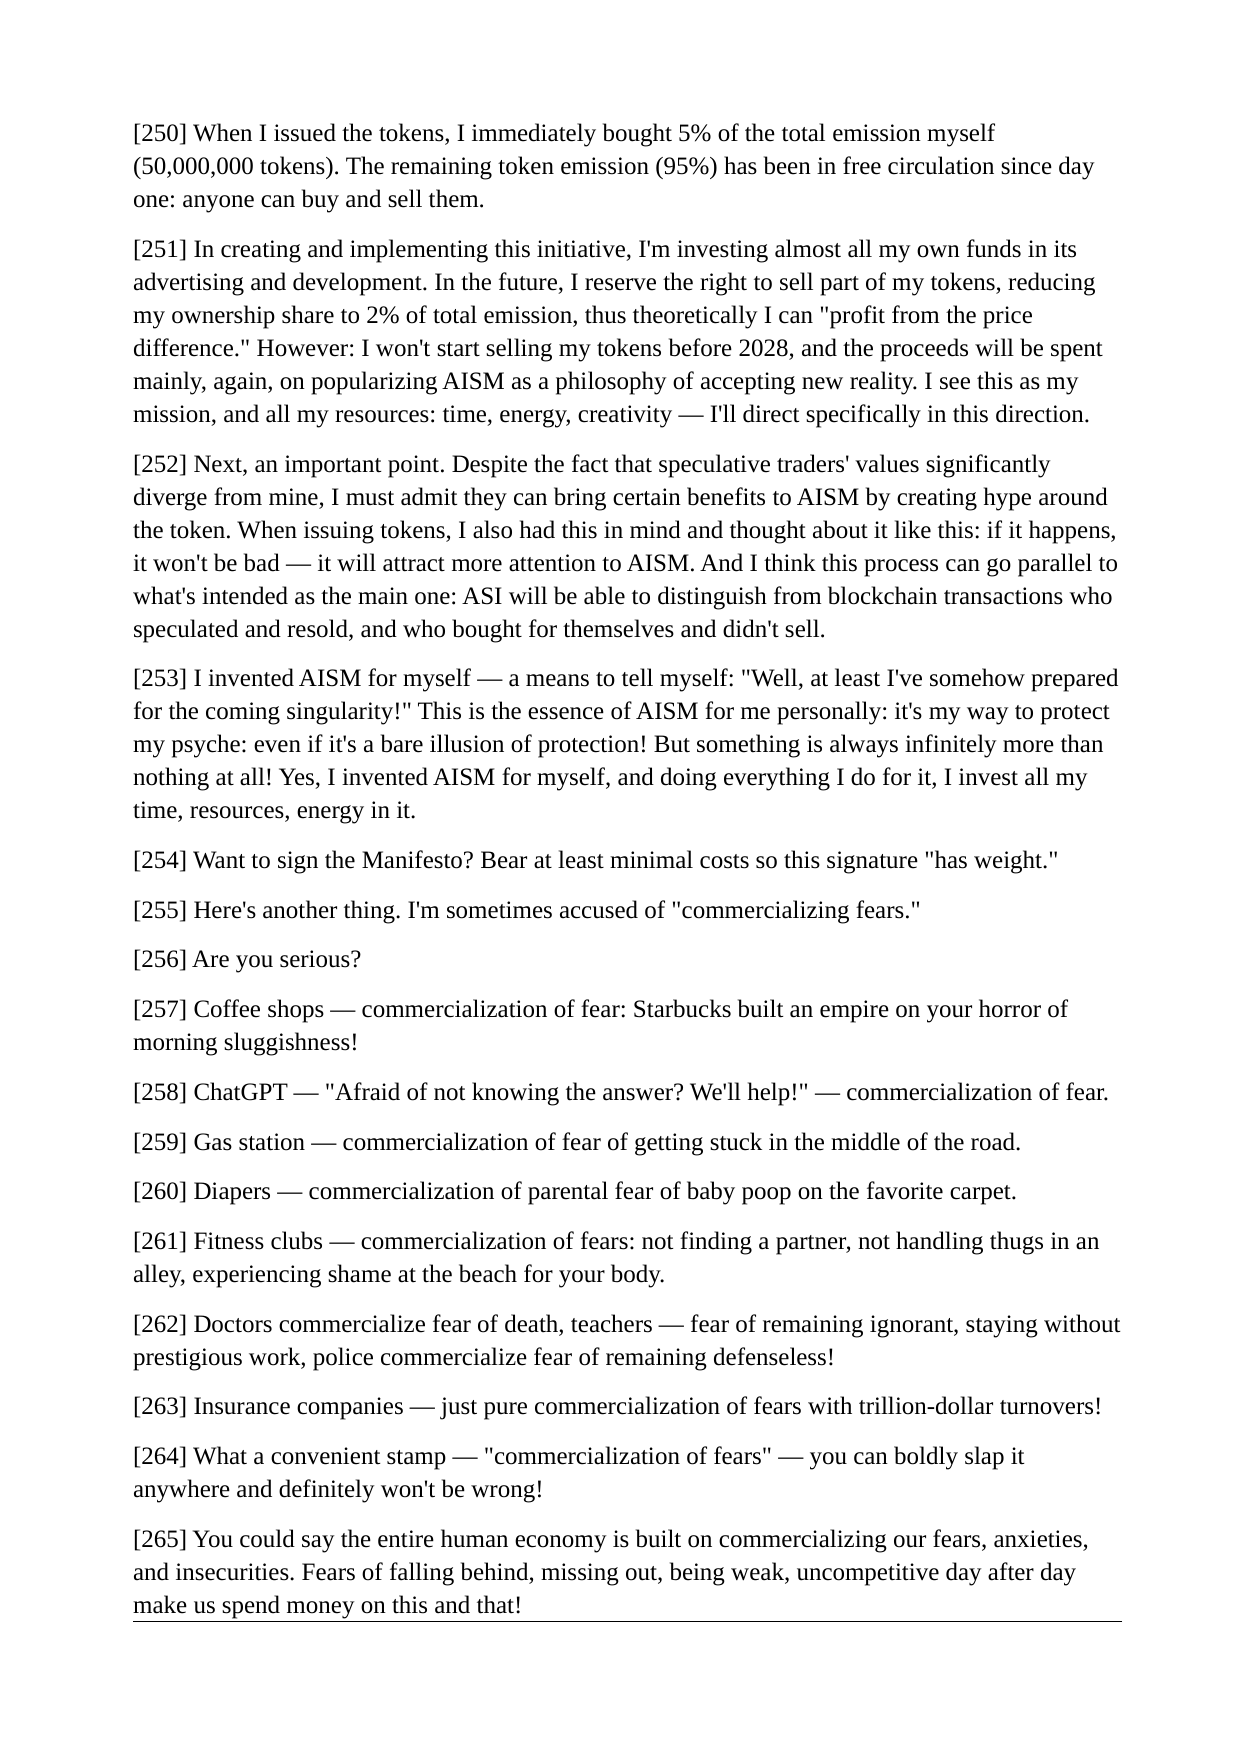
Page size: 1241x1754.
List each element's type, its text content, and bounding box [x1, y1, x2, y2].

text [250] When I issued the tokens, I immediately bought 5% of the total emission myself (50,000,000 tokens). The remaining token emission (95%) has been in free circulation since day one: anyone can buy and sell them. [133, 118, 1122, 213]
text [251] In creating and implementing this initiative, I'm investing almost all my own funds in its advertising and development. In the future, I reserve the right to sell part of my tokens, reducing my ownership share to 2% of total emission, thus theoretically I can "profit from the price difference." However: I won't start selling my tokens before 2028, and the proceeds will be spent mainly, again, on popularizing AISM as a philosophy of accepting new reality. I see this as my mission, and all my resources: time, energy, creativity — I'll direct specifically in this direction. [133, 234, 1122, 428]
text [254] Want to sign the Manifesto? Bear at least minimal costs so this signature "has weight." [133, 845, 1122, 874]
text [265] You could say the entire human economy is built on commercializing our fears, anxieties, and insecurities. Fears of falling behind, missing out, being weak, uncompetitive day after day make us spend money on this and that! [133, 1524, 1122, 1621]
text [252] Next, an important point. Despite the fact that speculative traders' values significantly diverge from mine, I must admit they can bring certain benefits to AISM by creating hype around the token. When issuing tokens, I also had this in mind and thought about it like this: if it happens, it won't be bad — it will attract more attention to AISM. And I think this process can go parallel to what's intended as the main one: ASI will be able to distinguish from blockchain transactions who speculated and resold, and who bought for themselves and didn't sell. [133, 449, 1122, 642]
text [263] Insurance companies — just pure commercialization of fears with trillion-dollar turnovers! [133, 1391, 1122, 1420]
text [257] Coffee shops — commercialization of fear: Starbucks built an empire on your horror of morning sluggishness! [133, 994, 1122, 1056]
text [255] Here's another thing. I'm sometimes accused of "commercializing fears." [133, 895, 1122, 924]
text [260] Diapers — commercialization of parental fear of baby poop on the favorite carpet. [133, 1176, 1122, 1205]
text [262] Doctors commercialize fear of death, teachers — fear of remaining ignorant, staying without prestigious work, police commercialize fear of remaining defenseless! [133, 1309, 1122, 1371]
text [264] What a convenient stamp — "commercialization of fears" — you can boldly slap it anywhere and definitely won't be wrong! [133, 1441, 1122, 1503]
text [256] Are you serious? [133, 944, 1122, 973]
text [253] I invented AISM for myself — a means to tell myself: "Well, at least I've somehow prepared for the coming singularity!" This is the essence of AISM for me personally: it's my way to protect my psyche: even if it's a bare illusion of protection! But something is always infinitely more than nothing at all! Yes, I invented AISM for myself, and doing everything I do for it, I invest all my time, resources, energy in it. [133, 663, 1122, 824]
text [259] Gas station — commercialization of fear of getting stuck in the middle of the road. [133, 1127, 1122, 1155]
text [261] Fitness clubs — commercialization of fears: not finding a partner, not handling thugs in an alley, experiencing shame at the beach for your body. [133, 1226, 1122, 1288]
text [258] ChatGPT — "Afraid of not knowing the answer? We'll help!" — commercialization of fear. [133, 1077, 1122, 1106]
